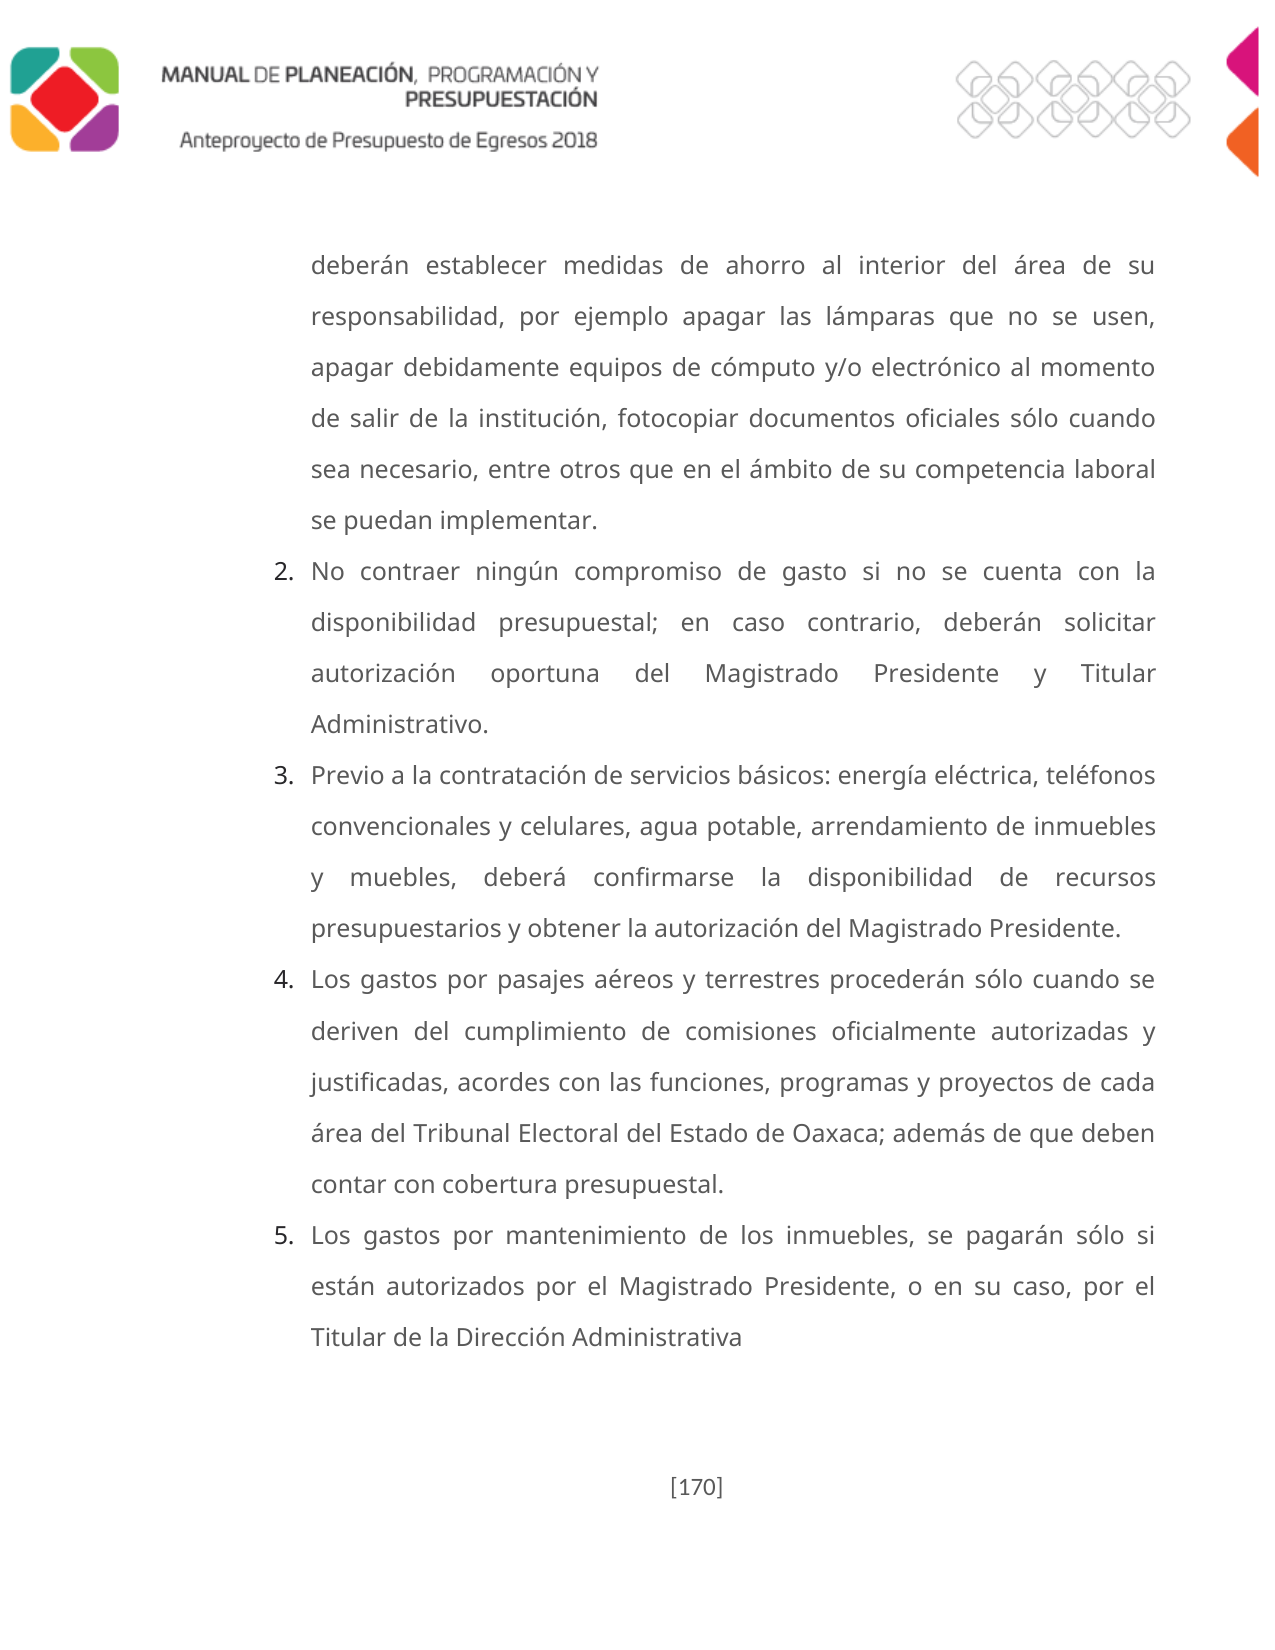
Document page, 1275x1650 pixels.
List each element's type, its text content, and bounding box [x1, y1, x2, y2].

list No contraer ningún compromiso de gasto si no se cuenta con la disponibilidad presupuestal; en caso contrario, deberán solicitar autorización oportuna del Magistrado Presidente y Titular Administrativo. [273, 554, 1157, 741]
list Los gastos por pasajes aéreos y terrestres procederán sólo cuando se deriven del cumplimiento de comisiones oficialmente autorizadas y justificadas, acordes con las funciones, programas y proyectos de cada área del Tribunal Electoral del Estado de Oaxaca; además de que deben contar con cobertura presupuestal. [273, 962, 1157, 1200]
list Los gastos por mantenimiento de los inmuebles, se pagarán sólo si están autorizados por el Magistrado Presidente, o en su caso, por el Titular de la Dirección Administrativa [273, 1217, 1157, 1353]
picture [1, 14, 1265, 193]
list Previo a la contratación de servicios básicos: energía eléctrica, teléfonos convencionales y celulares, agua potable, arrendamiento de inmuebles y muebles, deberá confirmarse la disponibilidad de recursos presupuestarios y obtener la autorización del Magistrado Presidente. [273, 758, 1157, 945]
